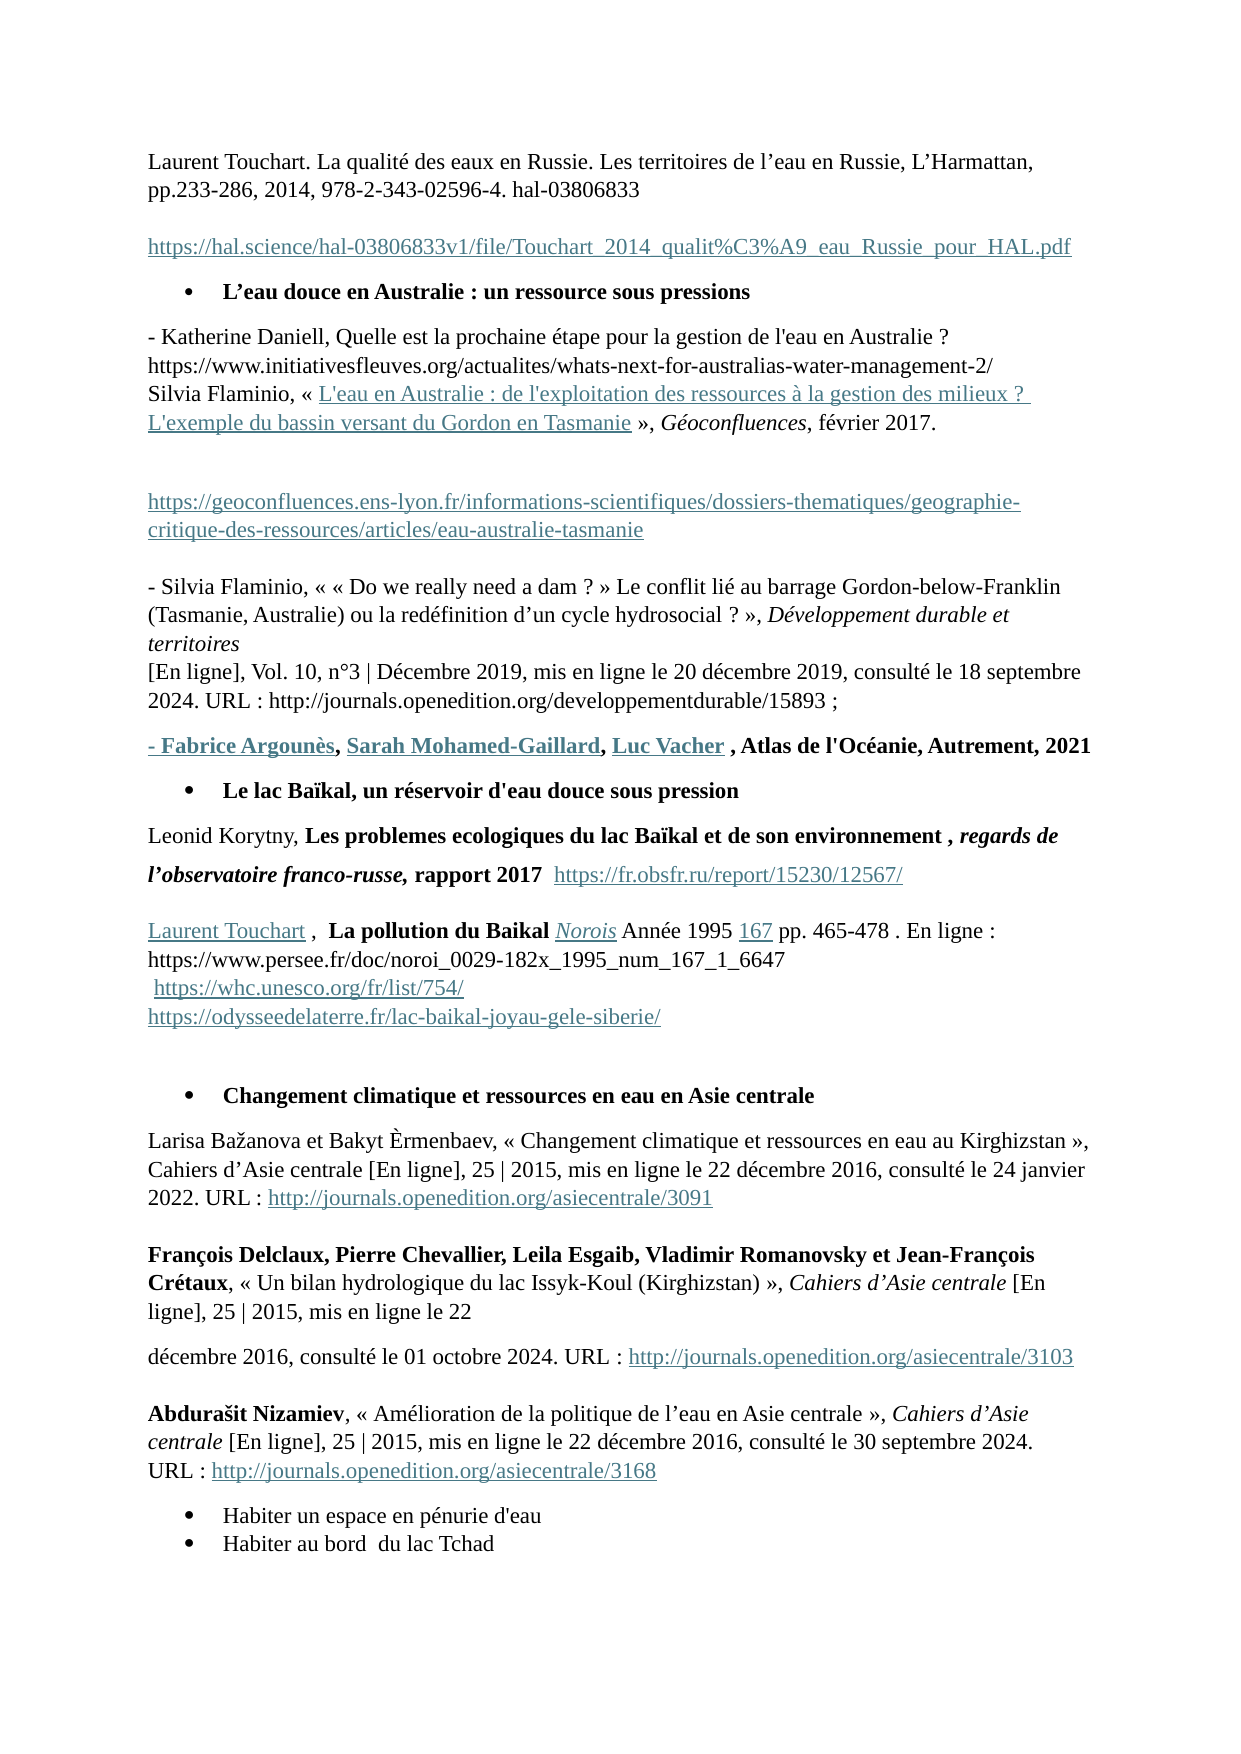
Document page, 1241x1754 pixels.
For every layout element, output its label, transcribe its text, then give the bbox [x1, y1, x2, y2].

text Leonid Korytny, Les problemes ecologiques du lac Baïkal et de son environnement , regards de l’observatoire franco-russe, rapport 2017 https://fr.obsfr.ru/report/15230/12567/ Laurent Touchart , La pollution du Baikal Norois Année 1995 167 pp. 465-478 . En ligne : https://www.persee.fr/doc/noroi_0029-182x_1995_num_167_1_6647 https://whc.unesco.org/fr/list/754/‌ https://odysseedelaterre.fr/lac-baikal-joyau-gele-siberie/‌ [148, 822, 1092, 1063]
list Changement climatique et ressources en eau en Asie centrale [185, 1082, 1092, 1108]
list Habiter au bord du lac Tchad [185, 1530, 1092, 1557]
text Larisa Bažanova et Bakyt Èrmenbaev, « Changement climatique et ressources en eau au Kirghizstan », Cahiers d’Asie centrale [En ligne], 25 | 2015, mis en ligne le 22 décembre 2016, consulté le 24 janvier 2022. URL : http://journals.openedition.org/asiecentrale/3091 François Delclaux, Pierre Chevallier, Leila Esgaib, Vladimir Romanovsky et Jean-François Crétaux, « Un bilan hydrologique du lac Issyk-Koul (Kirghizstan) », Cahiers d’Asie centrale [En ligne], 25 | 2015, mis en ligne le 22 [148, 1127, 1092, 1324]
list Le lac Baïkal, un réservoir d'eau douce sous pression [185, 777, 1092, 803]
text décembre 2016, consulté le 01 octobre 2024. URL : http://journals.openedition.org/asiecentrale/3103 Abdurašit Nizamiev, « Amélioration de la politique de l’eau en Asie centrale », Cahiers d’Asie centrale [En ligne], 25 | 2015, mis en ligne le 22 décembre 2016, consulté le 30 septembre 2024. URL : http://journals.openedition.org/asiecentrale/3168 [148, 1343, 1092, 1483]
text https://geoconfluences.ens-lyon.fr/informations-scientifiques/dossiers-thematiques/geographie-critique-des-ressources/articles/eau-australie-tasmanie - Silvia Flaminio, « « Do we really need a dam ? » Le conflit lié au barrage Gordon-below-Franklin (Tasmanie, Australie) ou la redéfinition d’un cycle hydrosocial ? », Développement durable et territoires [En ligne], Vol. 10, n°3 | Décembre 2019, mis en ligne le 20 décembre 2019, consulté le 18 septembre 2024. URL : http://journals.openedition.org/developpementdurable/15893 ; [148, 488, 1092, 713]
text - Katherine Daniell, Quelle est la prochaine étape pour la gestion de l'eau en Australie ? https://www.initiativesfleuves.org/actualites/whats-next-for-australias-water-management-2/ Silvia Flaminio, « L'eau en Australie : de l'exploitation des ressources à la gestion des milieux ? L'exemple du bassin versant du Gordon en Tasmanie », Géoconfluences, février 2017. [148, 323, 1092, 469]
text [148, 148, 1092, 259]
list Habiter un espace en pénurie d'eau [185, 1502, 1092, 1528]
list L’eau douce en Australie : un ressource sous pressions [185, 278, 1092, 304]
text - Fabrice Argounès, Sarah Mohamed-Gaillard, Luc Vacher , Atlas de l'Océanie, Autrement, 2021 [148, 732, 1092, 758]
